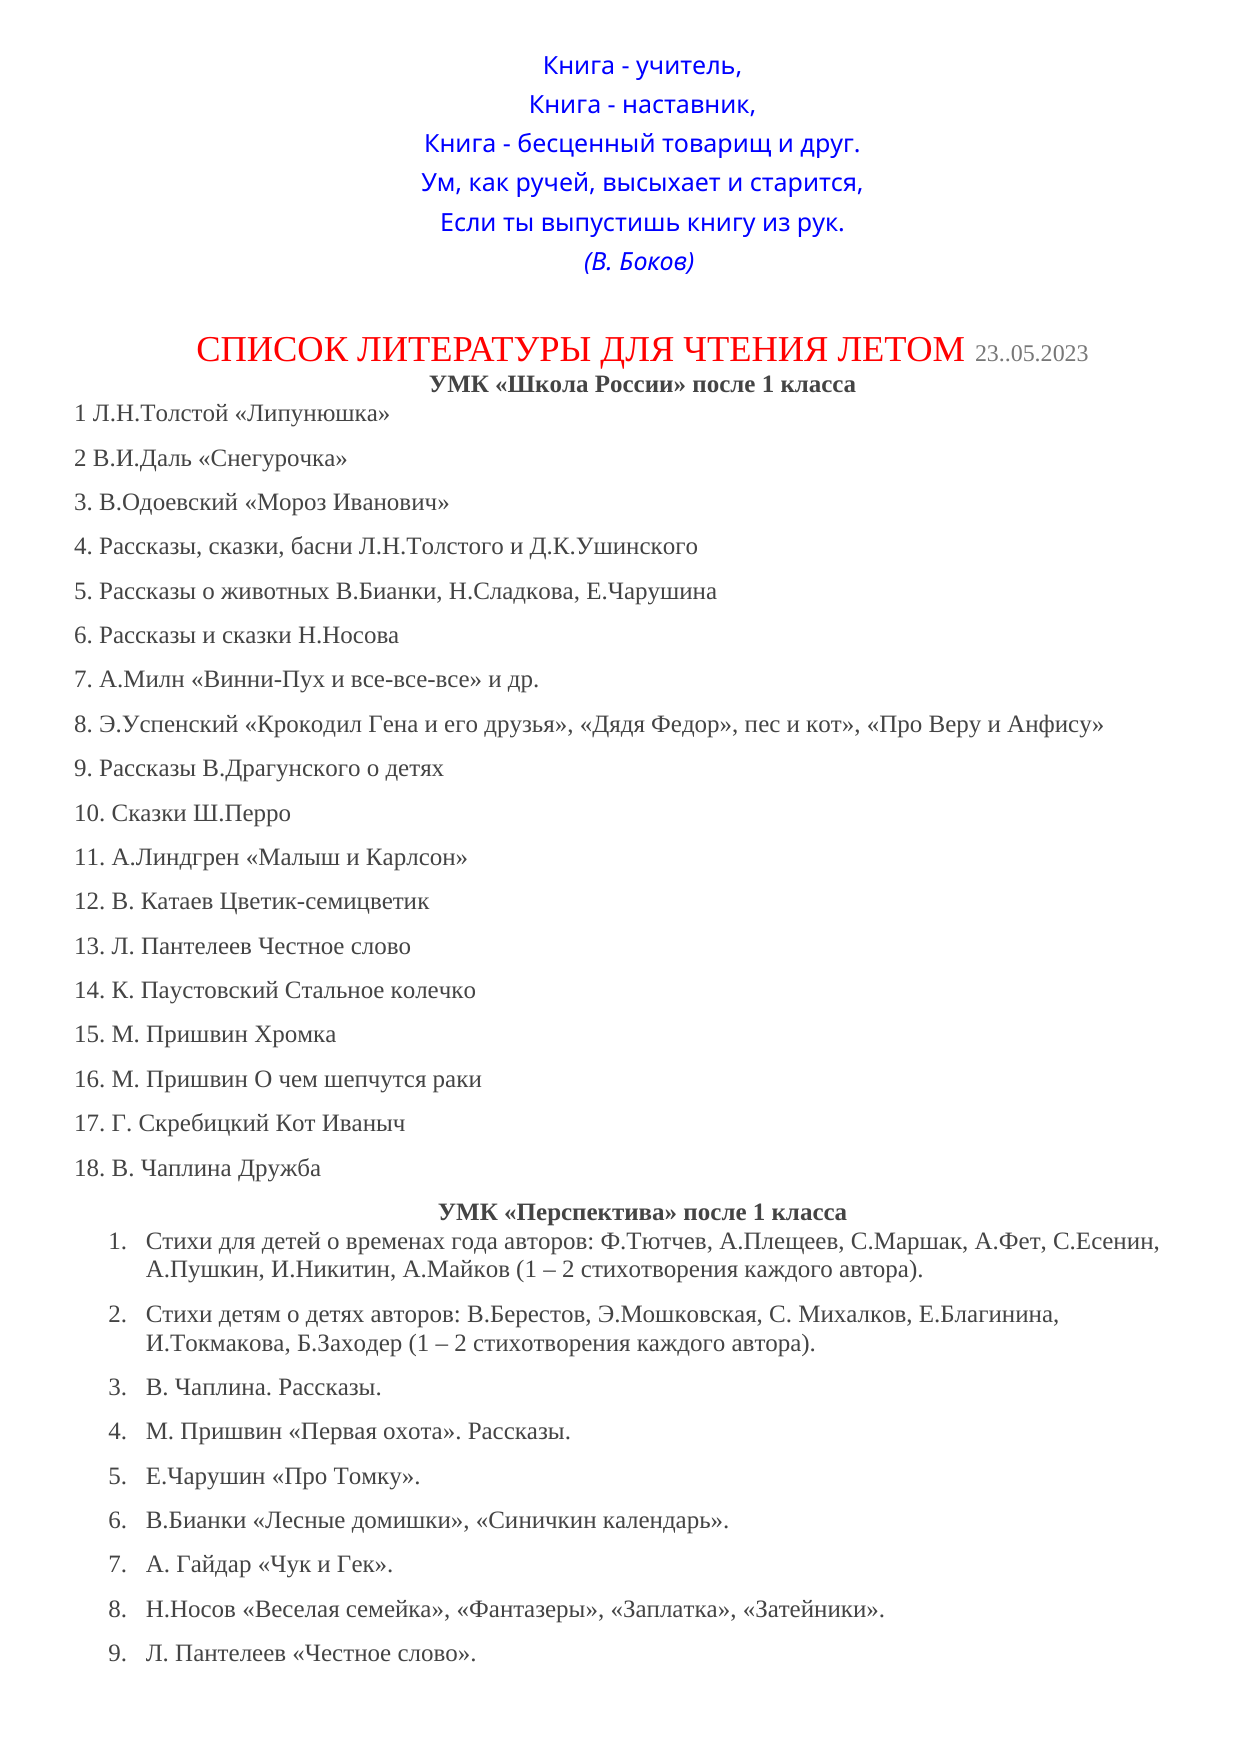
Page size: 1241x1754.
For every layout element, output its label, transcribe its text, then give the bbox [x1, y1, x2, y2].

subtitle Книга - учитель, Книга - наставник, Книга - бесценный товарищ и друг. Ум, как ручей, высыхает и старится, Если ты выпустишь книгу из рук. (В. Боков) [77, 47, 1208, 277]
text 12. В. Катаев Цветик-семицветик [74, 886, 1211, 915]
list М. Пришвин «Первая охота». Рассказы. [108, 1416, 1211, 1445]
text 11. А.Линдгрен «Малыш и Карлсон» [74, 842, 1211, 871]
list В. Чаплина. Рассказы. [108, 1372, 1211, 1401]
text 16. М. Пришвин О чем шепчутся раки [74, 1064, 1211, 1093]
text 15. М. Пришвин Хромка [74, 1019, 1211, 1048]
text 5. Рассказы о животных В.Бианки, Н.Сладкова, Е.Чарушина [74, 576, 1211, 604]
text 8. Э.Успенский «Крокодил Гена и его друзья», «Дядя Федор», пес и кот», «Про Веру и Анфису» [74, 709, 1211, 738]
text СПИСОК ЛИТЕРАТУРЫ ДЛЯ ЧТЕНИЯ ЛЕТОМ 23..05.2023 [74, 328, 1211, 369]
text 10. Сказки Ш.Перро [74, 798, 1211, 826]
text 4. Рассказы, сказки, басни Л.Н.Толстого и Д.К.Ушинского [74, 531, 1211, 560]
text 13. Л. Пантелеев Честное слово [74, 931, 1211, 959]
text 6. Рассказы и сказки Н.Носова [74, 620, 1211, 649]
text 3. В.Одоевский «Мороз Иванович» [74, 487, 1211, 516]
text 7. А.Милн «Винни-Пух и все-все-все» и др. [74, 664, 1211, 693]
text 1 Л.Н.Толстой «Липунюшка» [74, 398, 1211, 427]
text УМК «Перспектива» после 1 класса [74, 1197, 1211, 1226]
text 17. Г. Скребицкий Кот Иваныч [74, 1108, 1211, 1137]
text 14. К. Паустовский Стальное колечко [74, 975, 1211, 1004]
list А. Гайдар «Чук и Гек». [108, 1549, 1211, 1578]
list Л. Пантелеев «Честное слово». [108, 1638, 1211, 1667]
text 18. В. Чаплина Дружба [74, 1153, 1211, 1181]
text 2 В.И.Даль «Снегурочка» [74, 443, 1211, 471]
list В.Бианки «Лесные домишки», «Синичкин календарь». [108, 1505, 1211, 1534]
list Е.Чарушин «Про Томку». [108, 1461, 1211, 1489]
text УМК «Школа России» после 1 класса [74, 369, 1211, 398]
list Стихи детям о детях авторов: В.Берестов, Э.Мошковская, С. Михалков, Е.Благинина, И.Токмакова, Б.Заходер (1 – 2 стихотворения каждого автора). [108, 1299, 1211, 1356]
text 9. Рассказы В.Драгунского о детях [74, 753, 1211, 782]
list Н.Носов «Веселая семейка», «Фантазеры», «Заплатка», «Затейники». [108, 1594, 1211, 1623]
list Стихи для детей о временах года авторов: Ф.Тютчев, А.Плещеев, С.Маршак, А.Фет, С.Есенин, А.Пушкин, И.Никитин, А.Майков (1 – 2 стихотворения каждого автора). [108, 1226, 1211, 1283]
